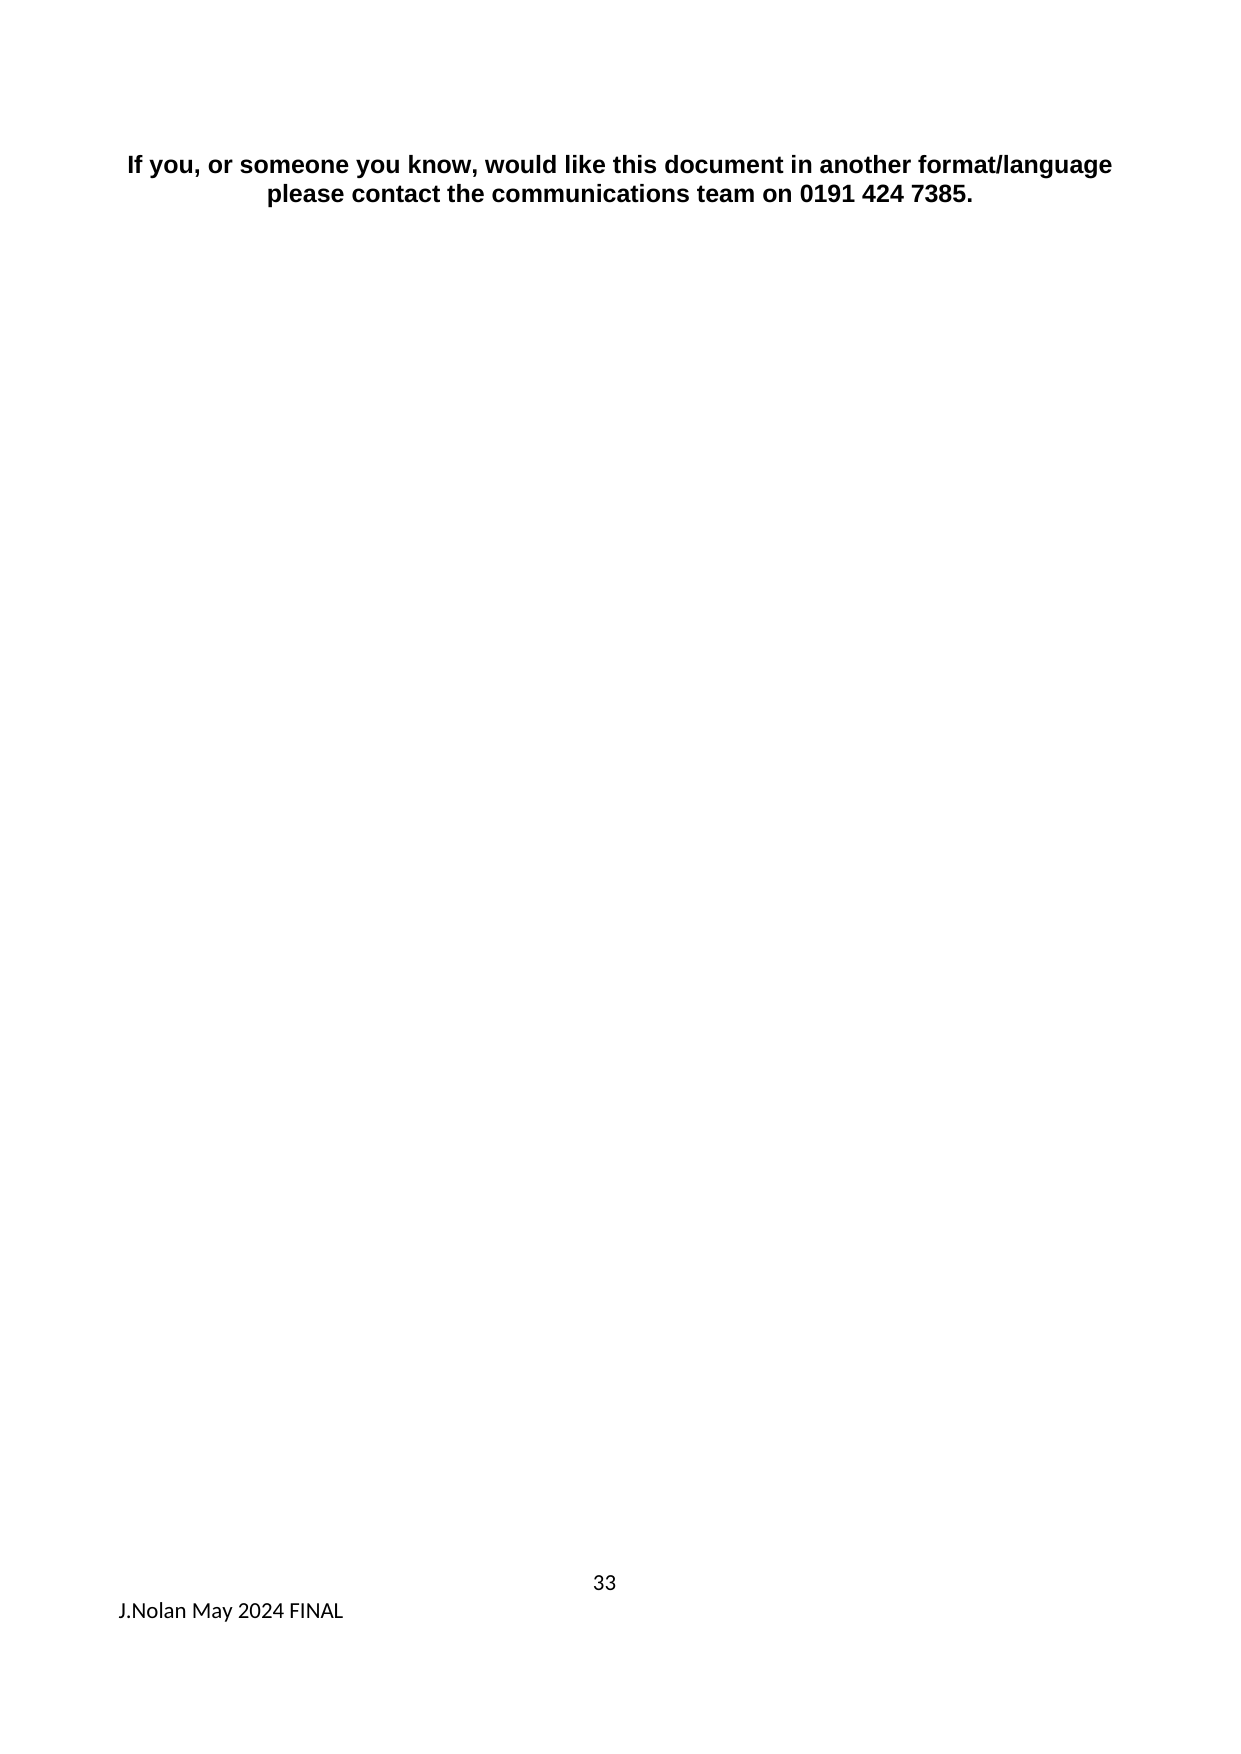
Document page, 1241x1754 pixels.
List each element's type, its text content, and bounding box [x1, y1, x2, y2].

text If you, or someone you know, would like this document in another format/language please contact the communications team on 0191 424 7385. [118, 150, 1122, 207]
